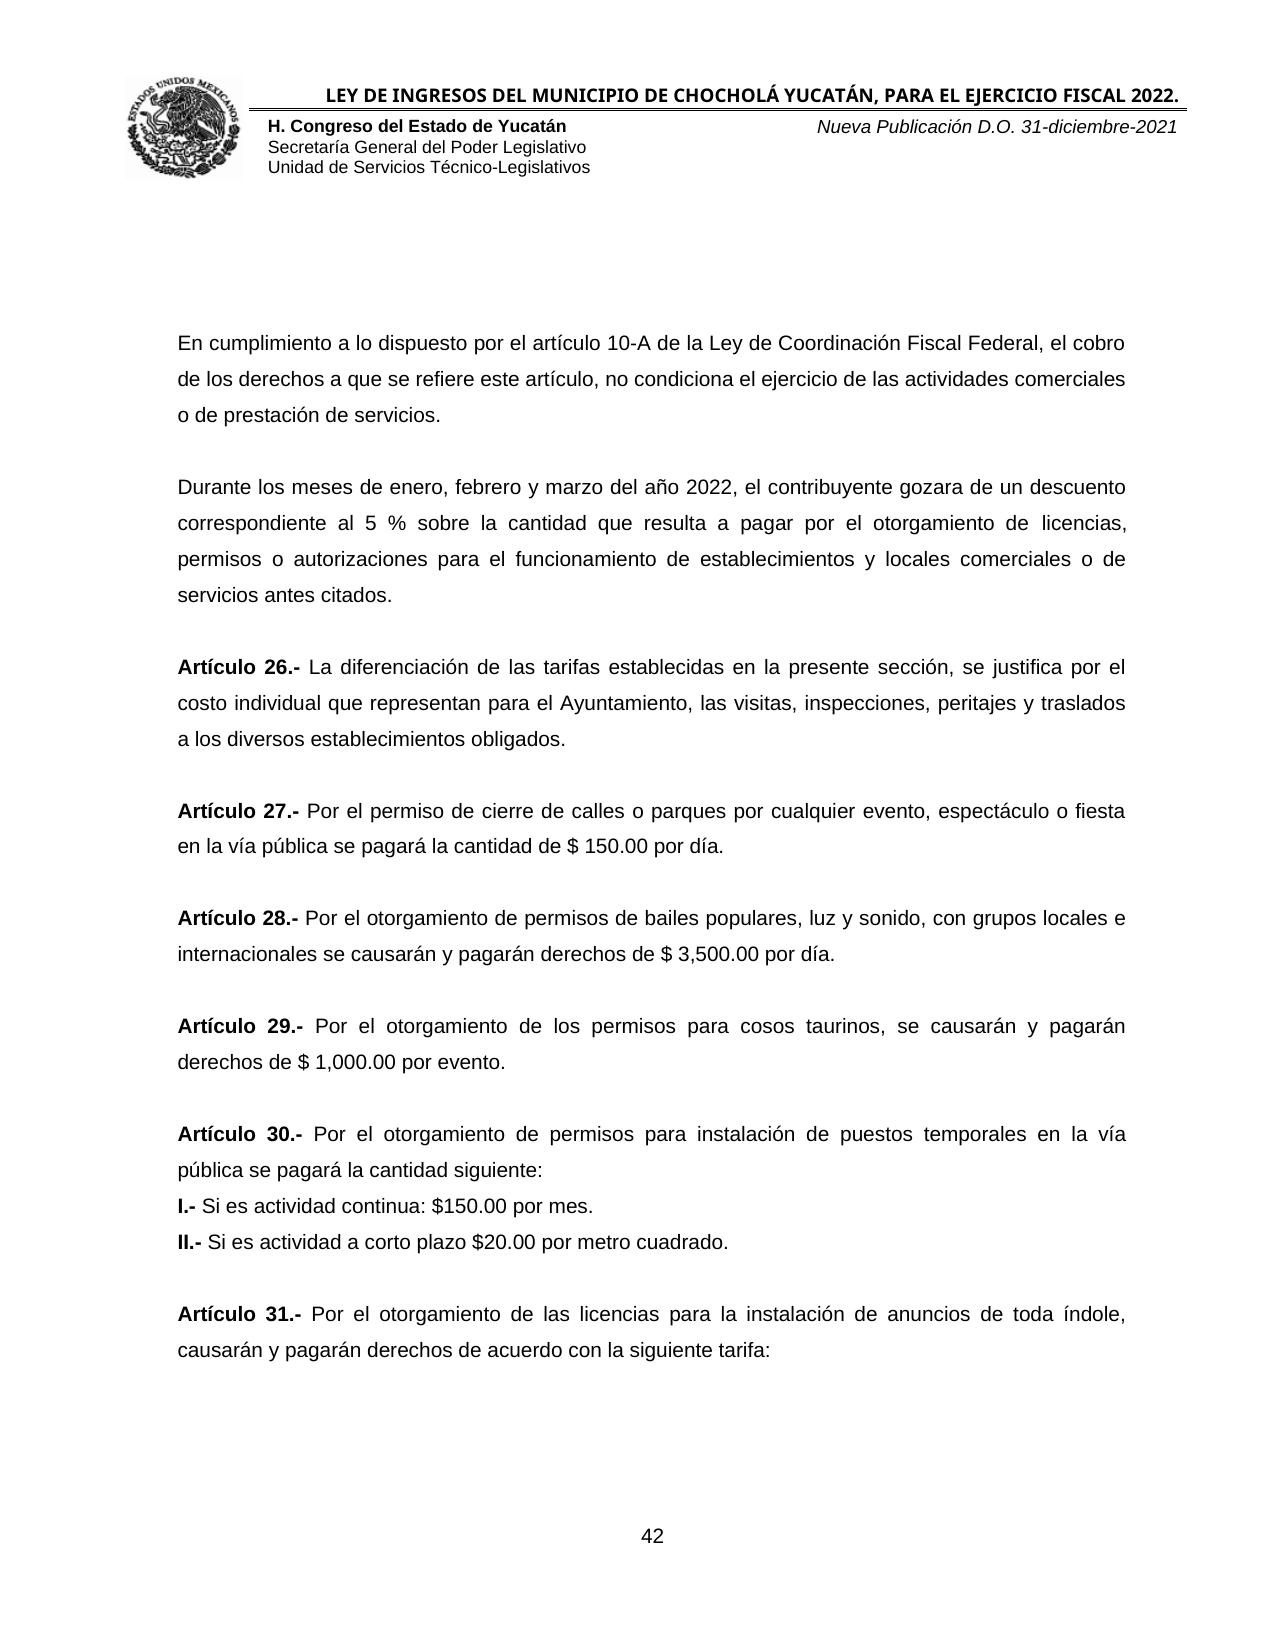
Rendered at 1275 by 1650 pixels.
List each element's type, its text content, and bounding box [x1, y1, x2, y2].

text Artículo 29.- Por el otorgamiento de los permisos para cosos taurinos, se causarán y pagarán derechos de $ 1,000.00 por evento. [177, 1014, 1127, 1074]
text En cumplimiento a lo dispuesto por el artículo 10-A de la Ley de Coordinación Fiscal Federal, el cobro de los derechos a que se refiere este artículo, no condiciona el ejercicio de las actividades comerciales o de prestación de servicios. [177, 331, 1127, 427]
text Artículo 27.- Por el permiso de cierre de calles o parques por cualquier evento, espectáculo o fiesta en la vía pública se pagará la cantidad de $ 150.00 por día. [177, 798, 1127, 858]
text Artículo 26.- La diferenciación de las tarifas establecidas en la presente sección, se justifica por el costo individual que representan para el Ayuntamiento, las visitas, inspecciones, peritajes y traslados a los diversos establecimientos obligados. [177, 655, 1127, 751]
text Artículo 31.- Por el otorgamiento de las licencias para la instalación de anuncios de toda índole, causarán y pagarán derechos de acuerdo con la siguiente tarifa: [177, 1302, 1127, 1361]
text Artículo 28.- Por el otorgamiento de permisos de bailes populares, luz y sonido, con grupos locales e internacionales se causarán y pagarán derechos de $ 3,500.00 por día. [177, 906, 1127, 966]
text Artículo 30.- Por el otorgamiento de permisos para instalación de puestos temporales en la vía pública se pagará la cantidad siguiente: [177, 1122, 1127, 1182]
text Durante los meses de enero, febrero y marzo del año 2022, el contribuyente gozara de un descuento correspondiente al 5 % sobre la cantidad que resulta a pagar por el otorgamiento de licencias, permisos o autorizaciones para el funcionamiento de establecimientos y locales comerciales o de servicios antes citados. [177, 475, 1127, 607]
text I.- Si es actividad continua: $150.00 por mes. [177, 1194, 1127, 1218]
text II.- Si es actividad a corto plazo $20.00 por metro cuadrado. [177, 1230, 1127, 1254]
